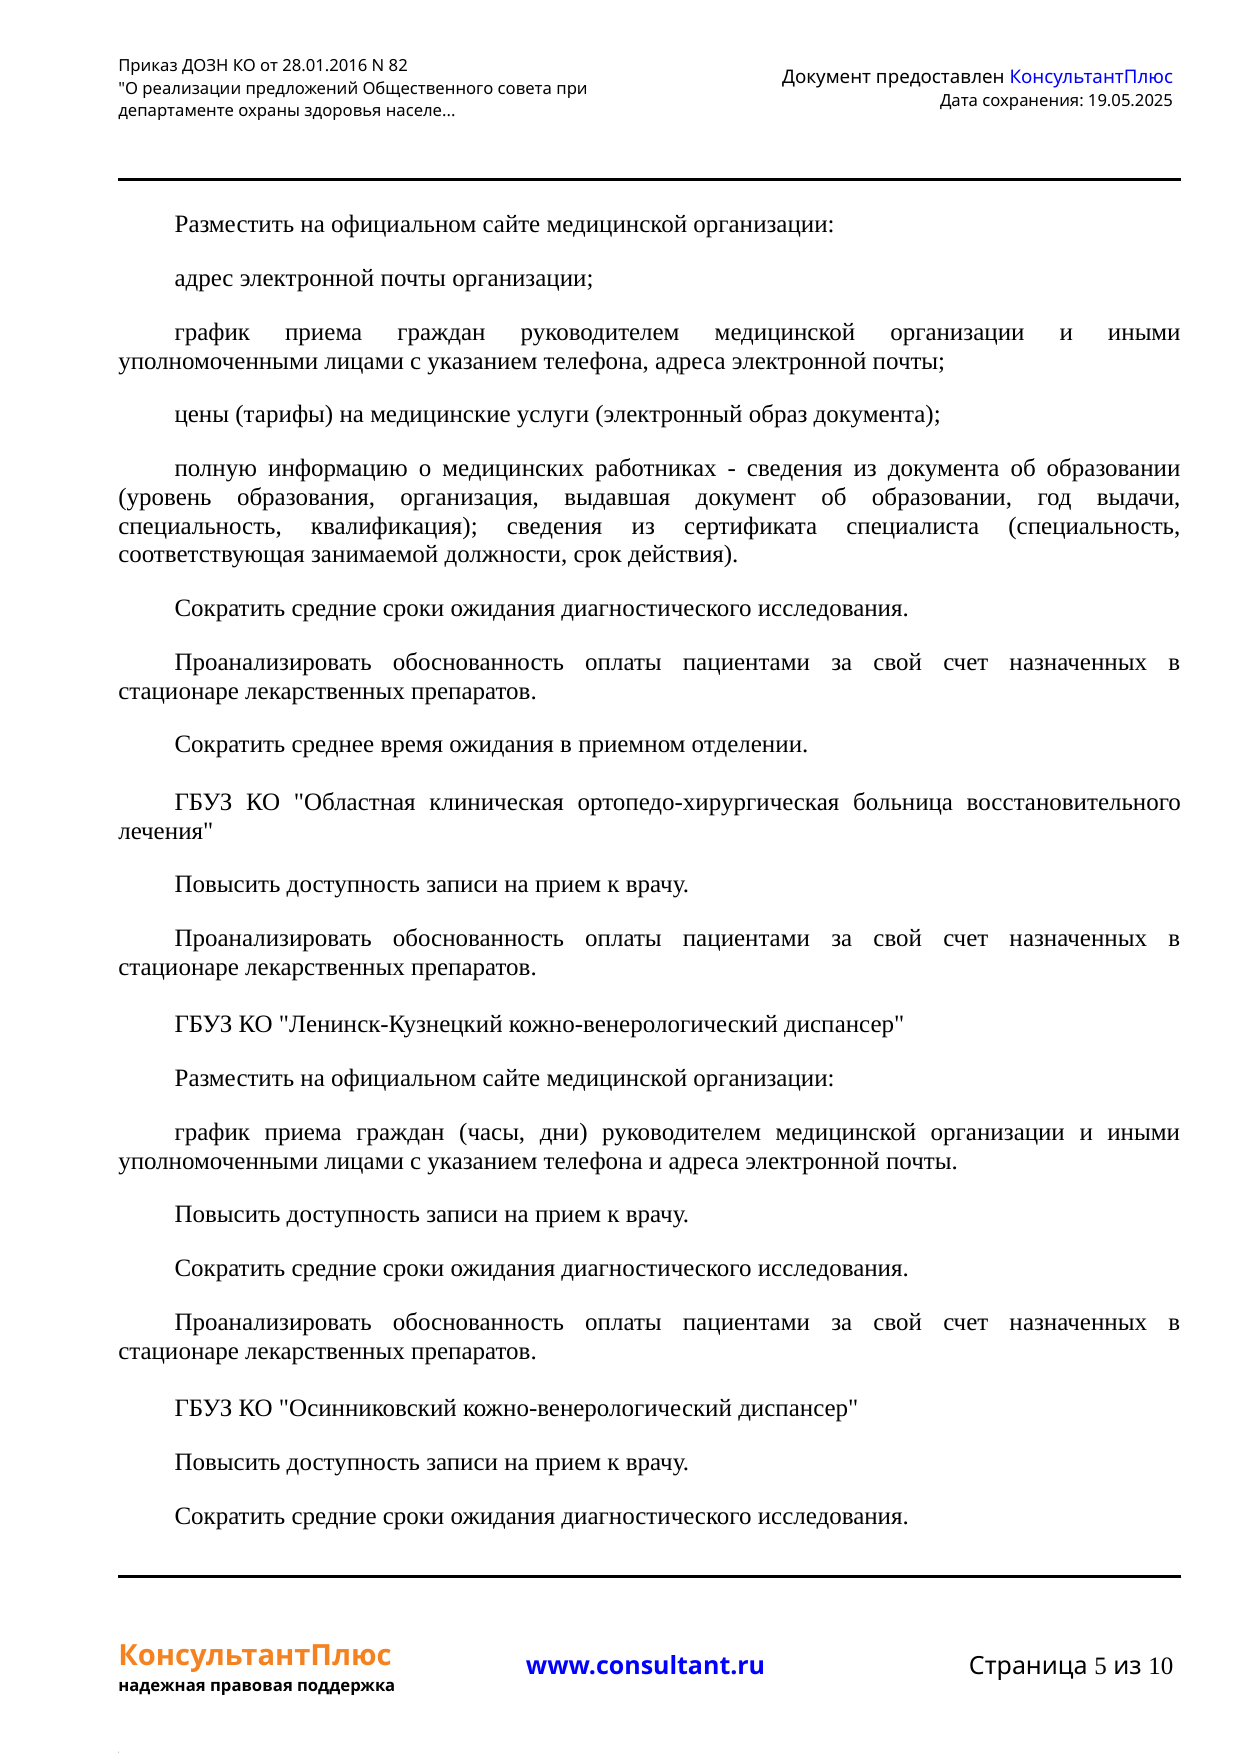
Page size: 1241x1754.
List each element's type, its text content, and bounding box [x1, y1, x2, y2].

text Сократить средние сроки ожидания диагностического исследования. [118, 1501, 1181, 1529]
text ГБУЗ КО "Ленинск-Кузнецкий кожно-венерологический диспансер" [118, 1009, 1181, 1038]
text Сократить средние сроки ожидания диагностического исследования. [118, 593, 1181, 622]
text график приема граждан руководителем медицинской организации и иными уполномоченными лицами с указанием телефона, адреса электронной почты; [118, 317, 1181, 374]
text Повысить доступность записи на прием к врачу. [118, 869, 1181, 898]
text Разместить на официальном сайте медицинской организации: [118, 1063, 1181, 1092]
text полную информацию о медицинских работниках - сведения из документа об образовании (уровень образования, организация, выдавшая документ об образовании, год выдачи, специальность, квалификация); сведения из сертификата специалиста (специальность, соответствующая занимаемой должности, срок действия). [118, 453, 1181, 568]
text ГБУЗ КО "Осинниковский кожно-венерологический диспансер" [118, 1393, 1181, 1422]
text Повысить доступность записи на прием к врачу. [118, 1447, 1181, 1476]
text Повысить доступность записи на прием к врачу. [118, 1199, 1181, 1228]
text график приема граждан (часы, дни) руководителем медицинской организации и иными уполномоченными лицами с указанием телефона и адреса электронной почты. [118, 1117, 1181, 1174]
text Проанализировать обоснованность оплаты пациентами за свой счет назначенных в стационаре лекарственных препаратов. [118, 647, 1181, 704]
text ГБУЗ КО "Областная клиническая ортопедо-хирургическая больница восстановительного лечения" [118, 787, 1181, 844]
text Проанализировать обоснованность оплаты пациентами за свой счет назначенных в стационаре лекарственных препаратов. [118, 923, 1181, 981]
text цены (тарифы) на медицинские услуги (электронный образ документа); [118, 399, 1181, 428]
text Проанализировать обоснованность оплаты пациентами за свой счет назначенных в стационаре лекарственных препаратов. [118, 1307, 1181, 1364]
text Сократить средние сроки ожидания диагностического исследования. [118, 1253, 1181, 1282]
text Сократить среднее время ожидания в приемном отделении. [118, 729, 1181, 758]
text Разместить на официальном сайте медицинской организации: [118, 209, 1181, 238]
text адрес электронной почты организации; [118, 263, 1181, 292]
